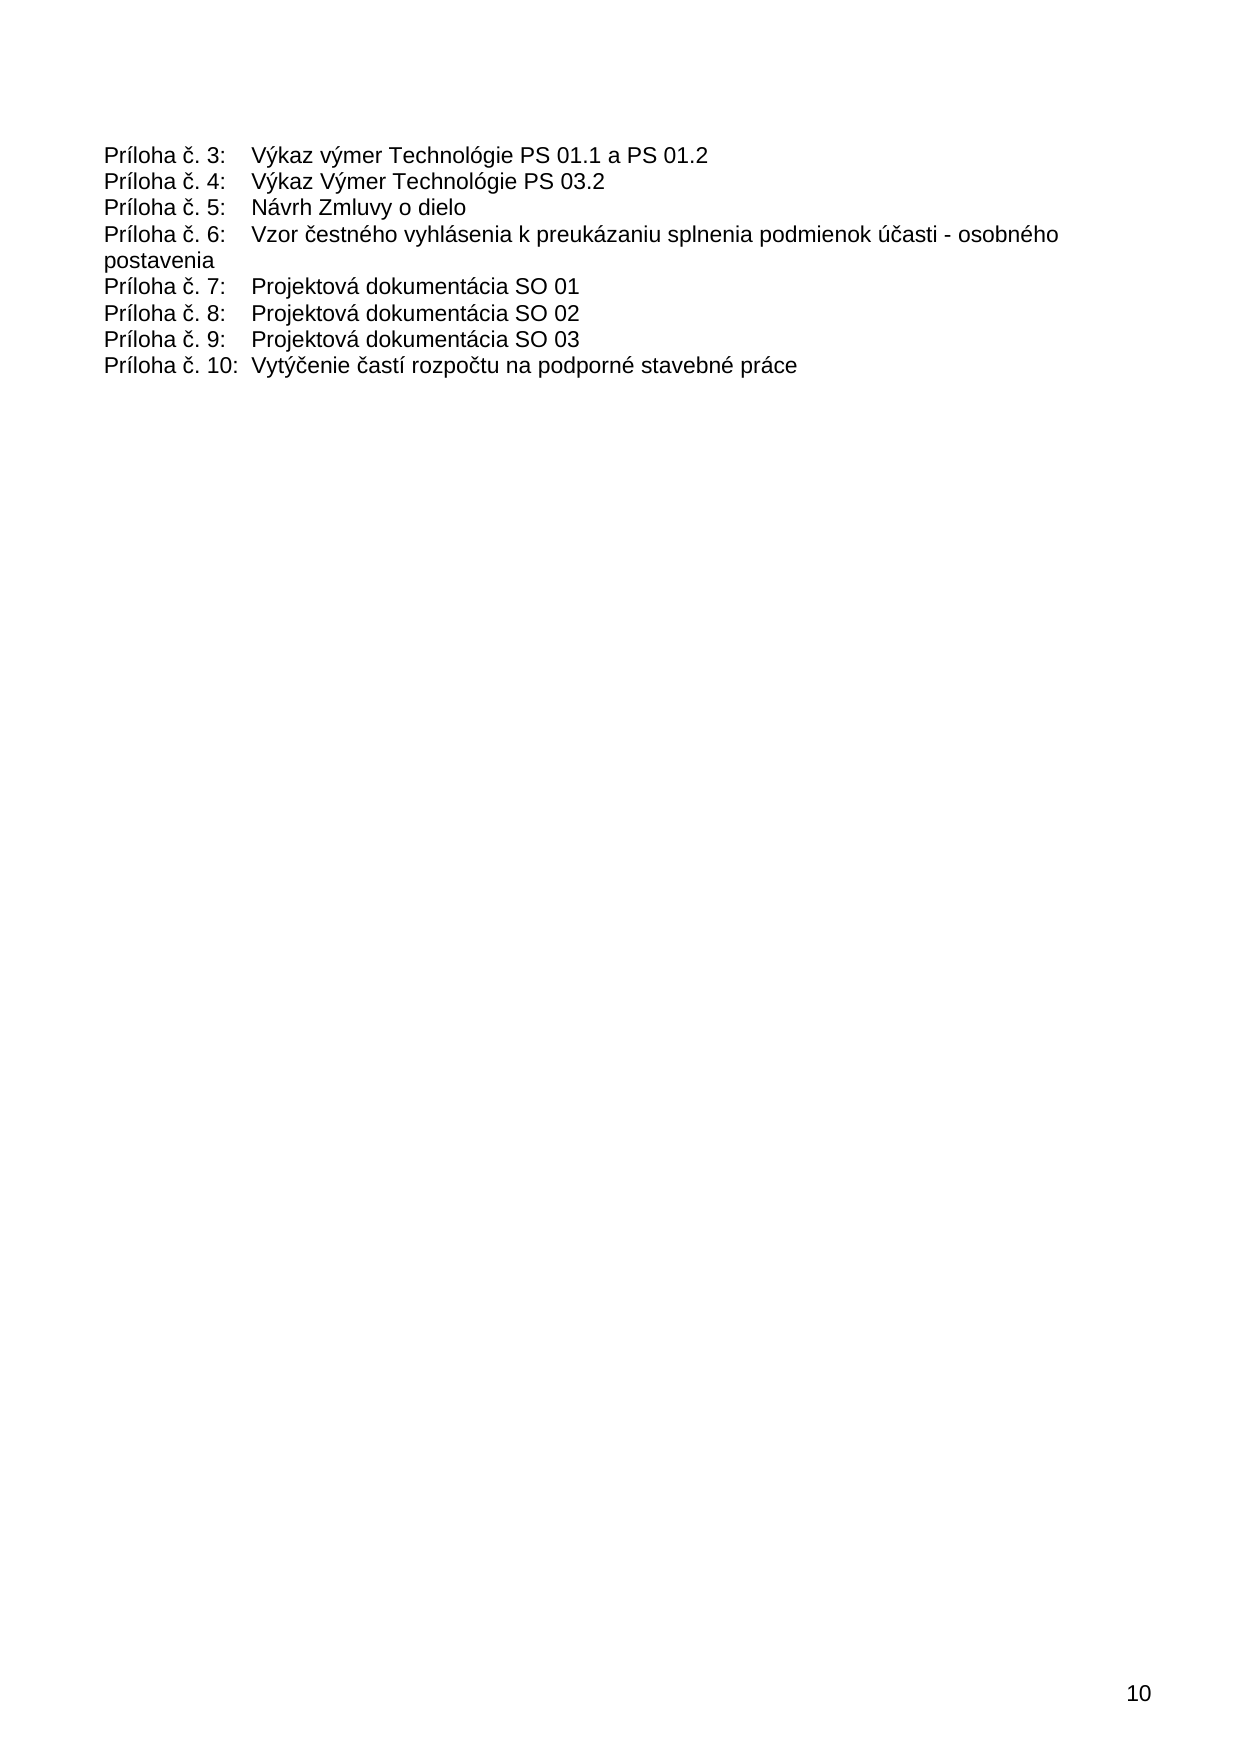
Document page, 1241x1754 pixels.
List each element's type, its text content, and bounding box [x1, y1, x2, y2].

text Príloha č. 7: Projektová dokumentácia SO 01 [103, 273, 1151, 300]
text Príloha č. 10: Vytýčenie častí rozpočtu na podporné stavebné práce [103, 352, 1151, 379]
text Príloha č. 5: Návrh Zmluvy o dielo [103, 194, 1151, 221]
text Príloha č. 3: Výkaz výmer Technológie PS 01.1 a PS 01.2 [103, 142, 1151, 168]
text Príloha č. 8: Projektová dokumentácia SO 02 [103, 300, 1151, 326]
text Príloha č. 4: Výkaz Výmer Technológie PS 03.2 [103, 168, 1151, 194]
text Príloha č. 6: Vzor čestného vyhlásenia k preukázaniu splnenia podmienok účasti - osobného postavenia [103, 221, 1151, 273]
text Príloha č. 9: Projektová dokumentácia SO 03 [103, 326, 1151, 352]
